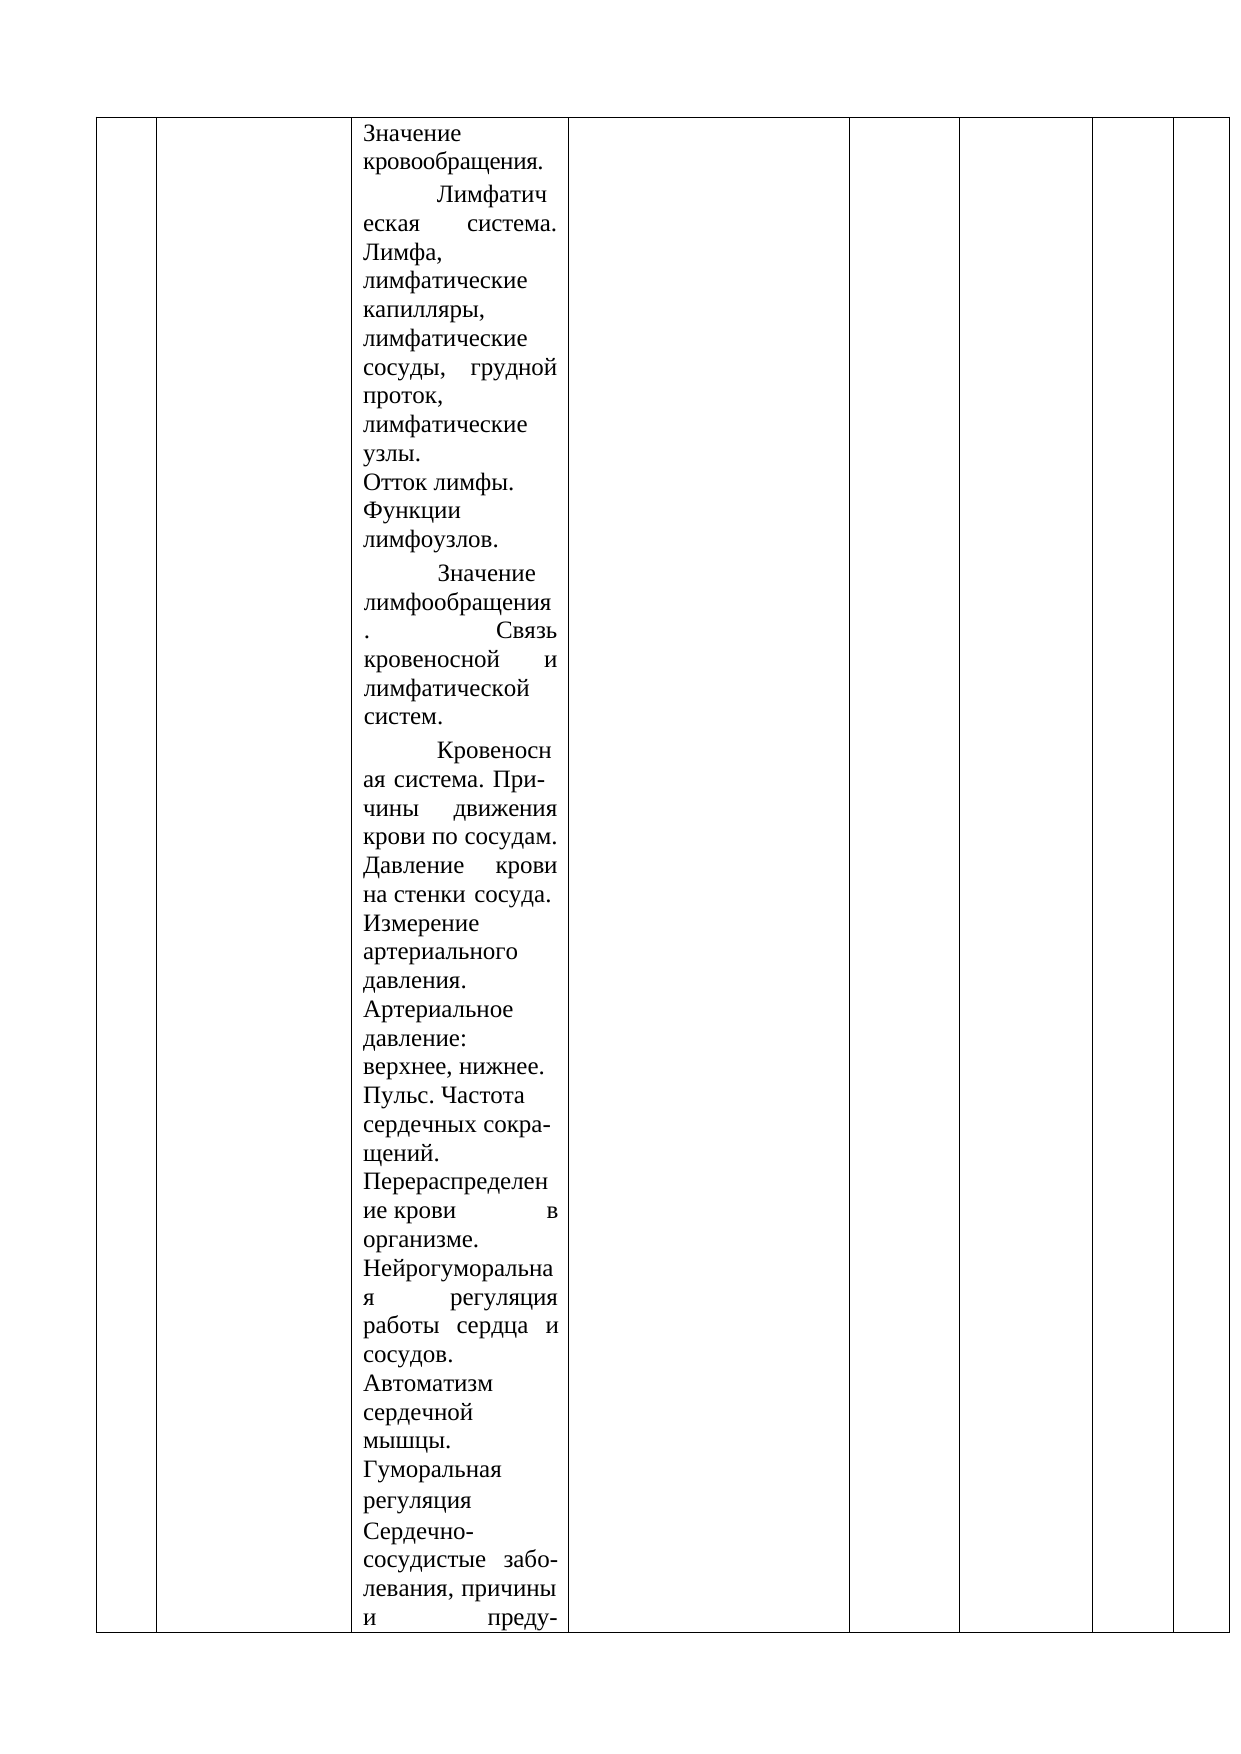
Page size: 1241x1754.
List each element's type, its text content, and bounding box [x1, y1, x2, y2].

table_header [1093, 118, 1173, 1632]
table_header [97, 118, 156, 1632]
table_header [960, 118, 1092, 1632]
table_header [569, 118, 849, 1632]
table_header [157, 118, 351, 1632]
table_header [1174, 118, 1229, 1632]
table_header Значение кровообращения. Лимфатич еская система. Лимфа, лимфатические капилляры, лимфатические сосуды, грудной проток, лимфатические узлы. Отток лимфы. Функции лимфоузлов. Значение лимфообращения . Связь кровеносной и лимфатической систем. Кровеносн ая система. При- чины движения крови по сосудам. Давление крови на стенки сосуда. Измерение артериального давления. Артериальное давление: верхнее, нижнее. Пульс. Частота сердечных сокра- щений. Перераспределен ие крови в организме. Нейрогуморальна я регуляция работы сердца и сосудов. Автоматизм сердечной мышцы. Гуморальная регуляция Сердечно- сосудистые забо- левания, причины и преду- [352, 118, 568, 1632]
table_header [850, 118, 959, 1632]
